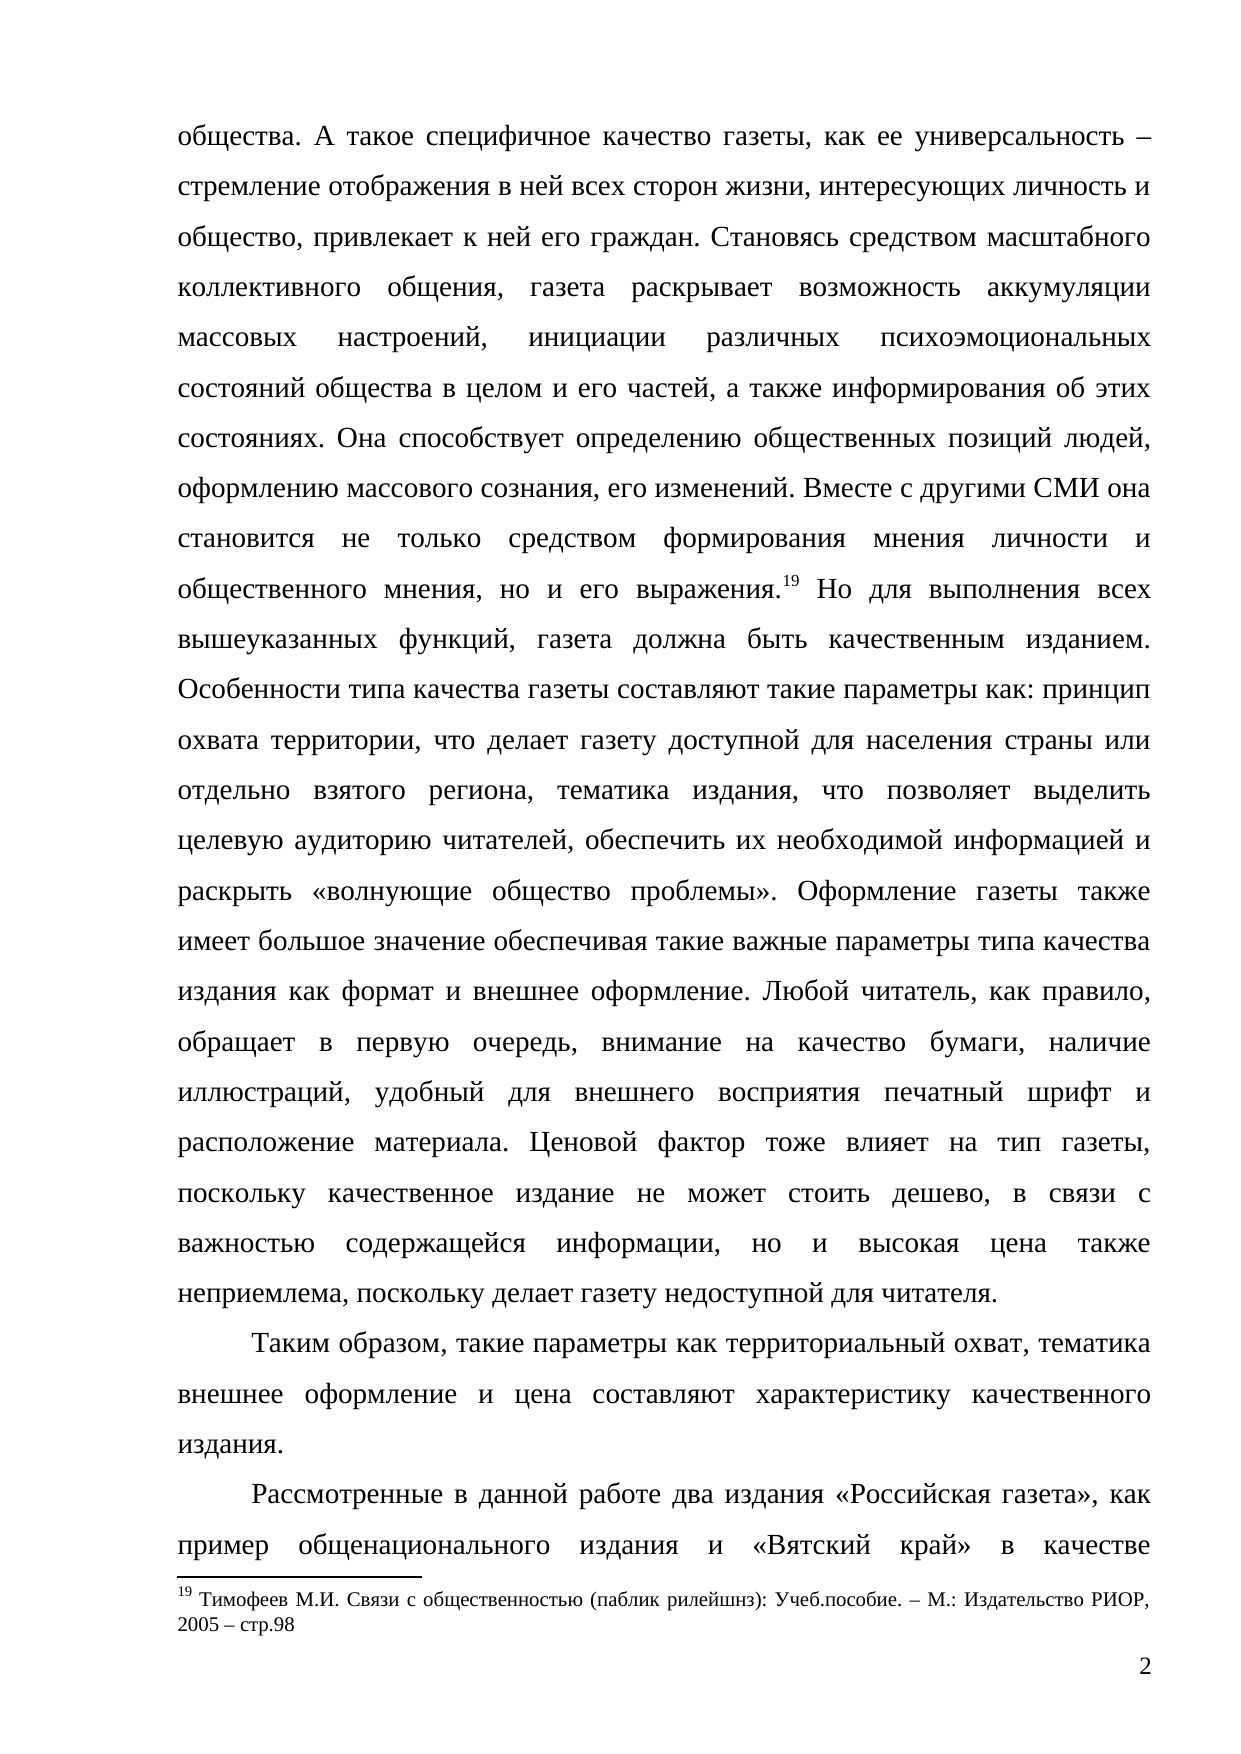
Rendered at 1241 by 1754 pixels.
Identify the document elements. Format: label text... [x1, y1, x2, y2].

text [177, 118, 1152, 1309]
text Таким образом, такие параметры как территориальный охват, тематика внешнее оформление и цена составляют характеристику качественного издания. [177, 1326, 1152, 1460]
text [177, 1477, 1152, 1560]
